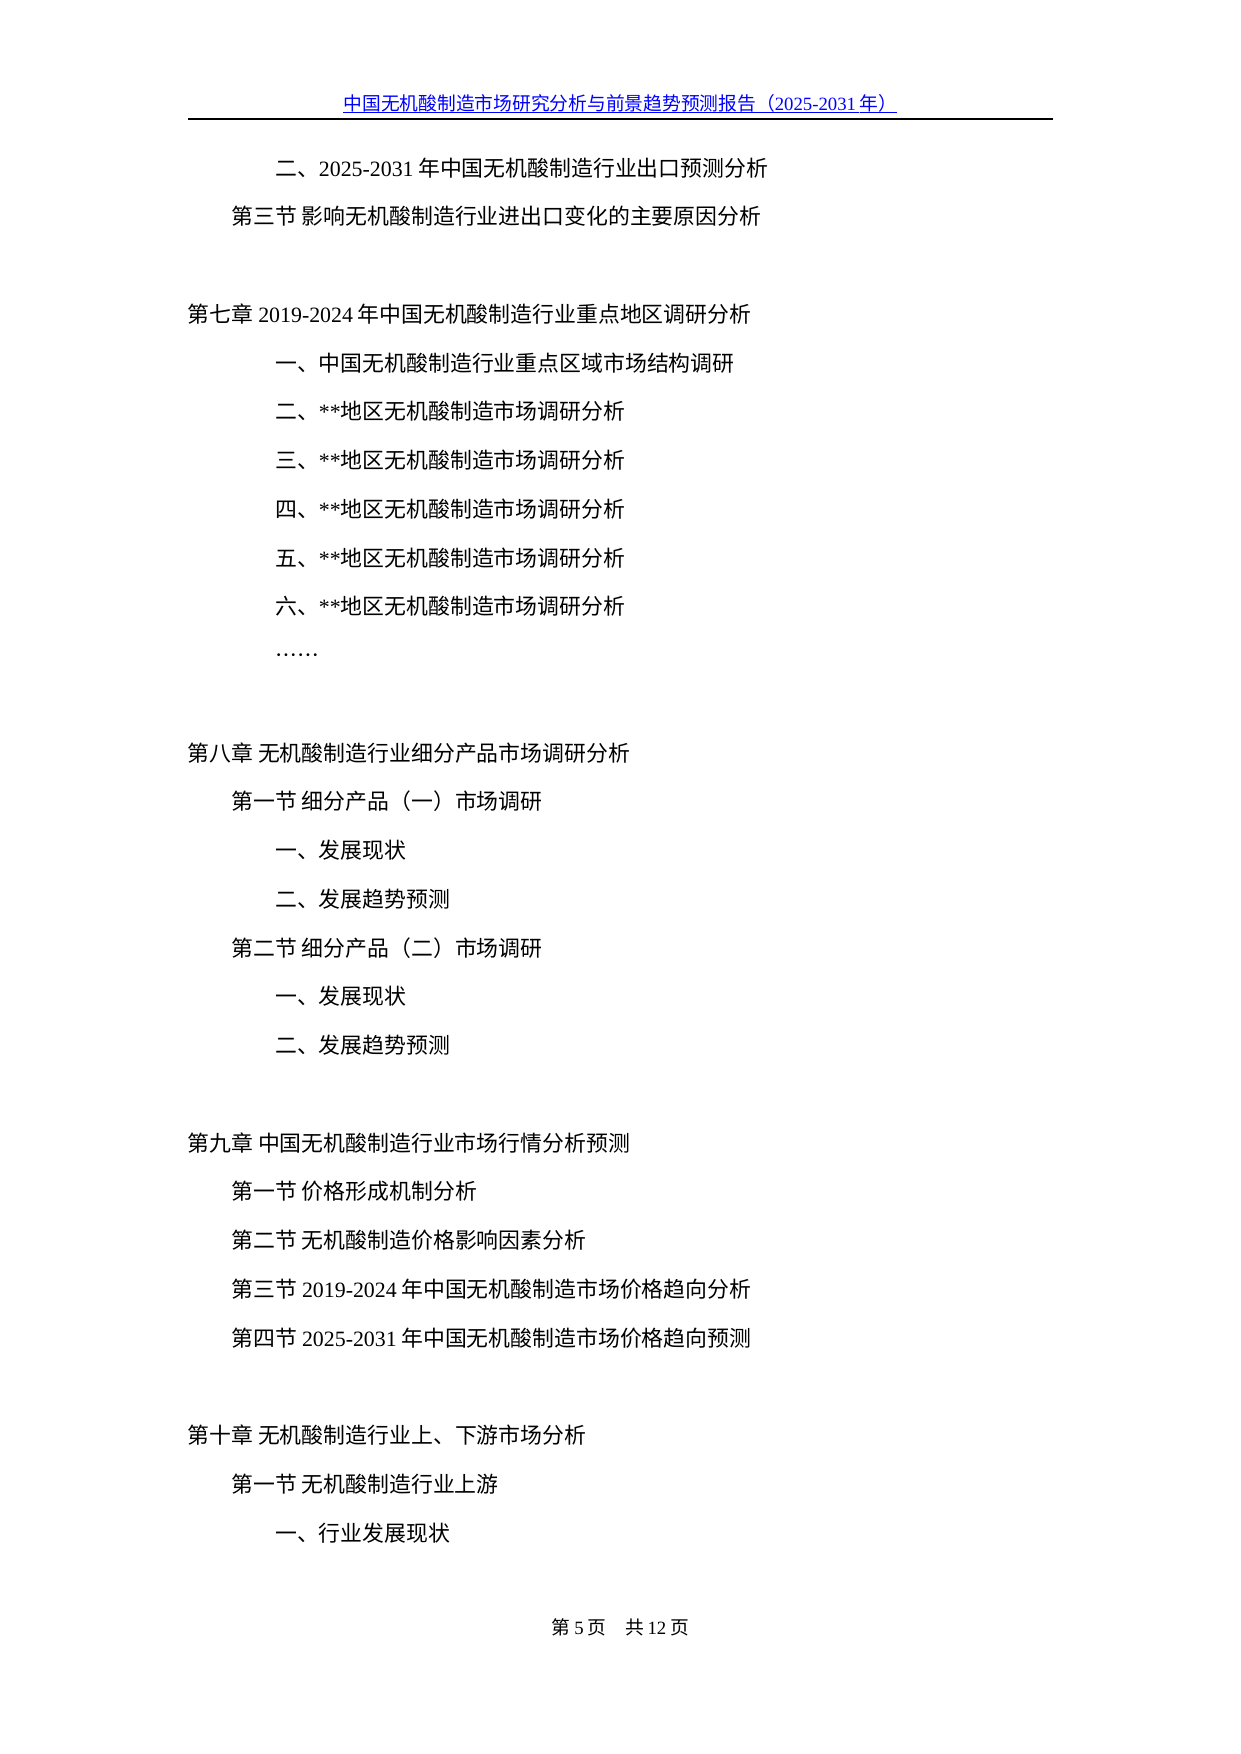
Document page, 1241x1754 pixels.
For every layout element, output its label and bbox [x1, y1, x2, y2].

text [187, 150, 1053, 1548]
